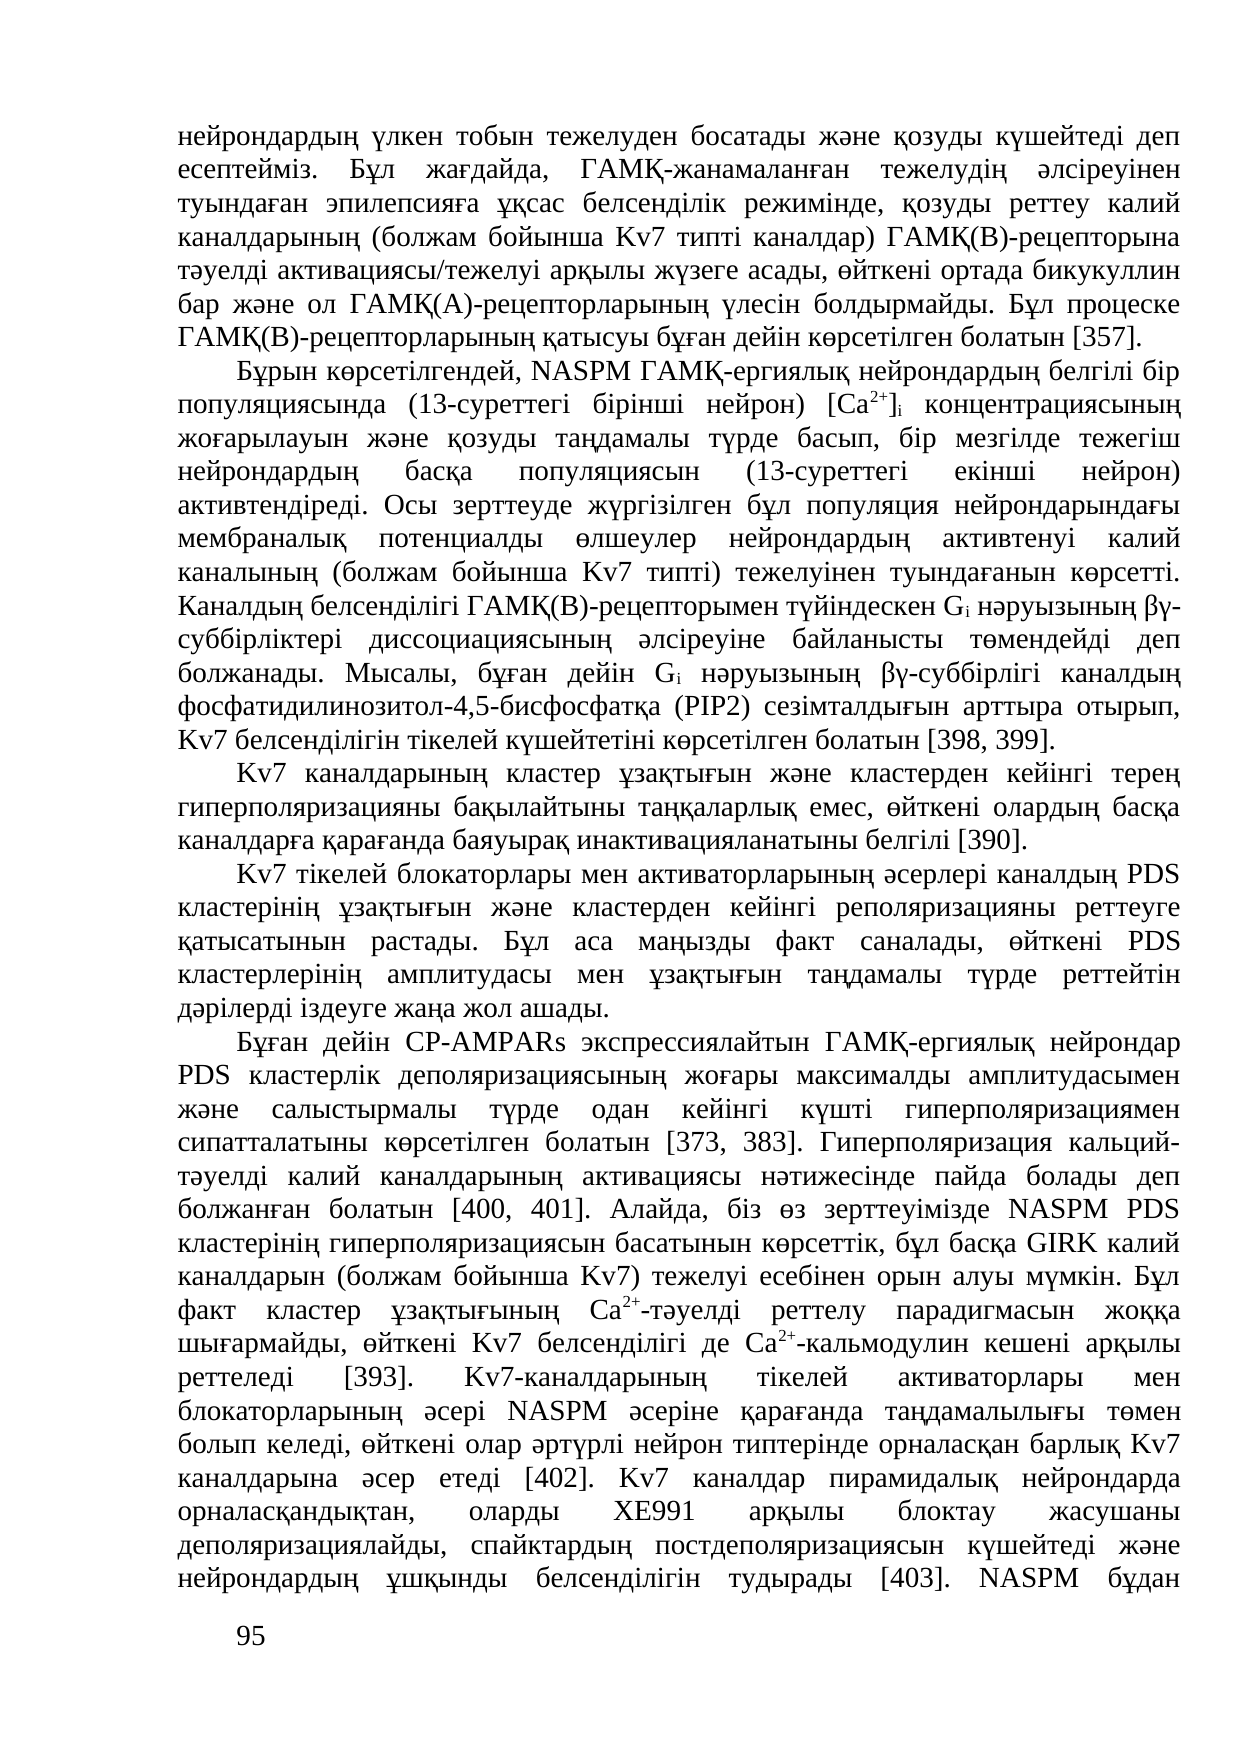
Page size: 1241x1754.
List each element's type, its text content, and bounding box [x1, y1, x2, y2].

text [177, 1024, 1181, 1594]
text Kv7 тікелей блокаторлары мен активаторларының әсерлері каналдың PDS кластерінің ұзақтығын және кластерден кейінгі реполяризацияны реттеуге қатысатынын растады. Бұл аса маңызды факт саналады, өйткені PDS кластерлерінің амплитудасы мен ұзақтығын таңдамалы түрде реттейтін дәрілерді іздеуге жаңа жол ашады. [177, 856, 1181, 1024]
text Бұрын көрсетілгендей, NASPM ГАМҚ-ергиялық нейрондардың белгілі бір популяциясында (13-суреттегі бірінші нейрон) [Ca2+]i концентрациясының жоғарылауын және қозуды таңдамалы түрде басып, бір мезгілде тежегіш нейрондардың басқа популяциясын (13-суреттегі екінші нейрон) активтендіреді. Осы зерттеуде жүргізілген бұл популяция нейрондарындағы мембраналық потенциалды өлшеулер нейрондардың активтенуі калий каналының (болжам бойынша Kv7 типті) тежелуінен туындағанын көрсетті. Каналдың белсенділігі ГАМҚ(B)-рецепторымен түйіндескен Gi нәруызының βγ-суббірліктері диссоциациясының әлсіреуіне байланысты төмендейді деп болжанады. Мысалы, бұған дейін Gi нәруызының βγ-суббірлігі каналдың фосфатидилинозитол-4,5-бисфосфатқа (PIP2) сезімталдығын арттыра отырып, Kv7 белсенділігін тікелей күшейтетіні көрсетілген болатын [398, 399]. [177, 353, 1181, 755]
text Kv7 каналдарының кластер ұзақтығын және кластерден кейінгі терең гиперполяризацияны бақылайтыны таңқаларлық емес, өйткені олардың басқа каналдарға қарағанда баяуырақ инактивацияланатыны белгілі [390]. [177, 755, 1181, 856]
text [177, 118, 1181, 353]
